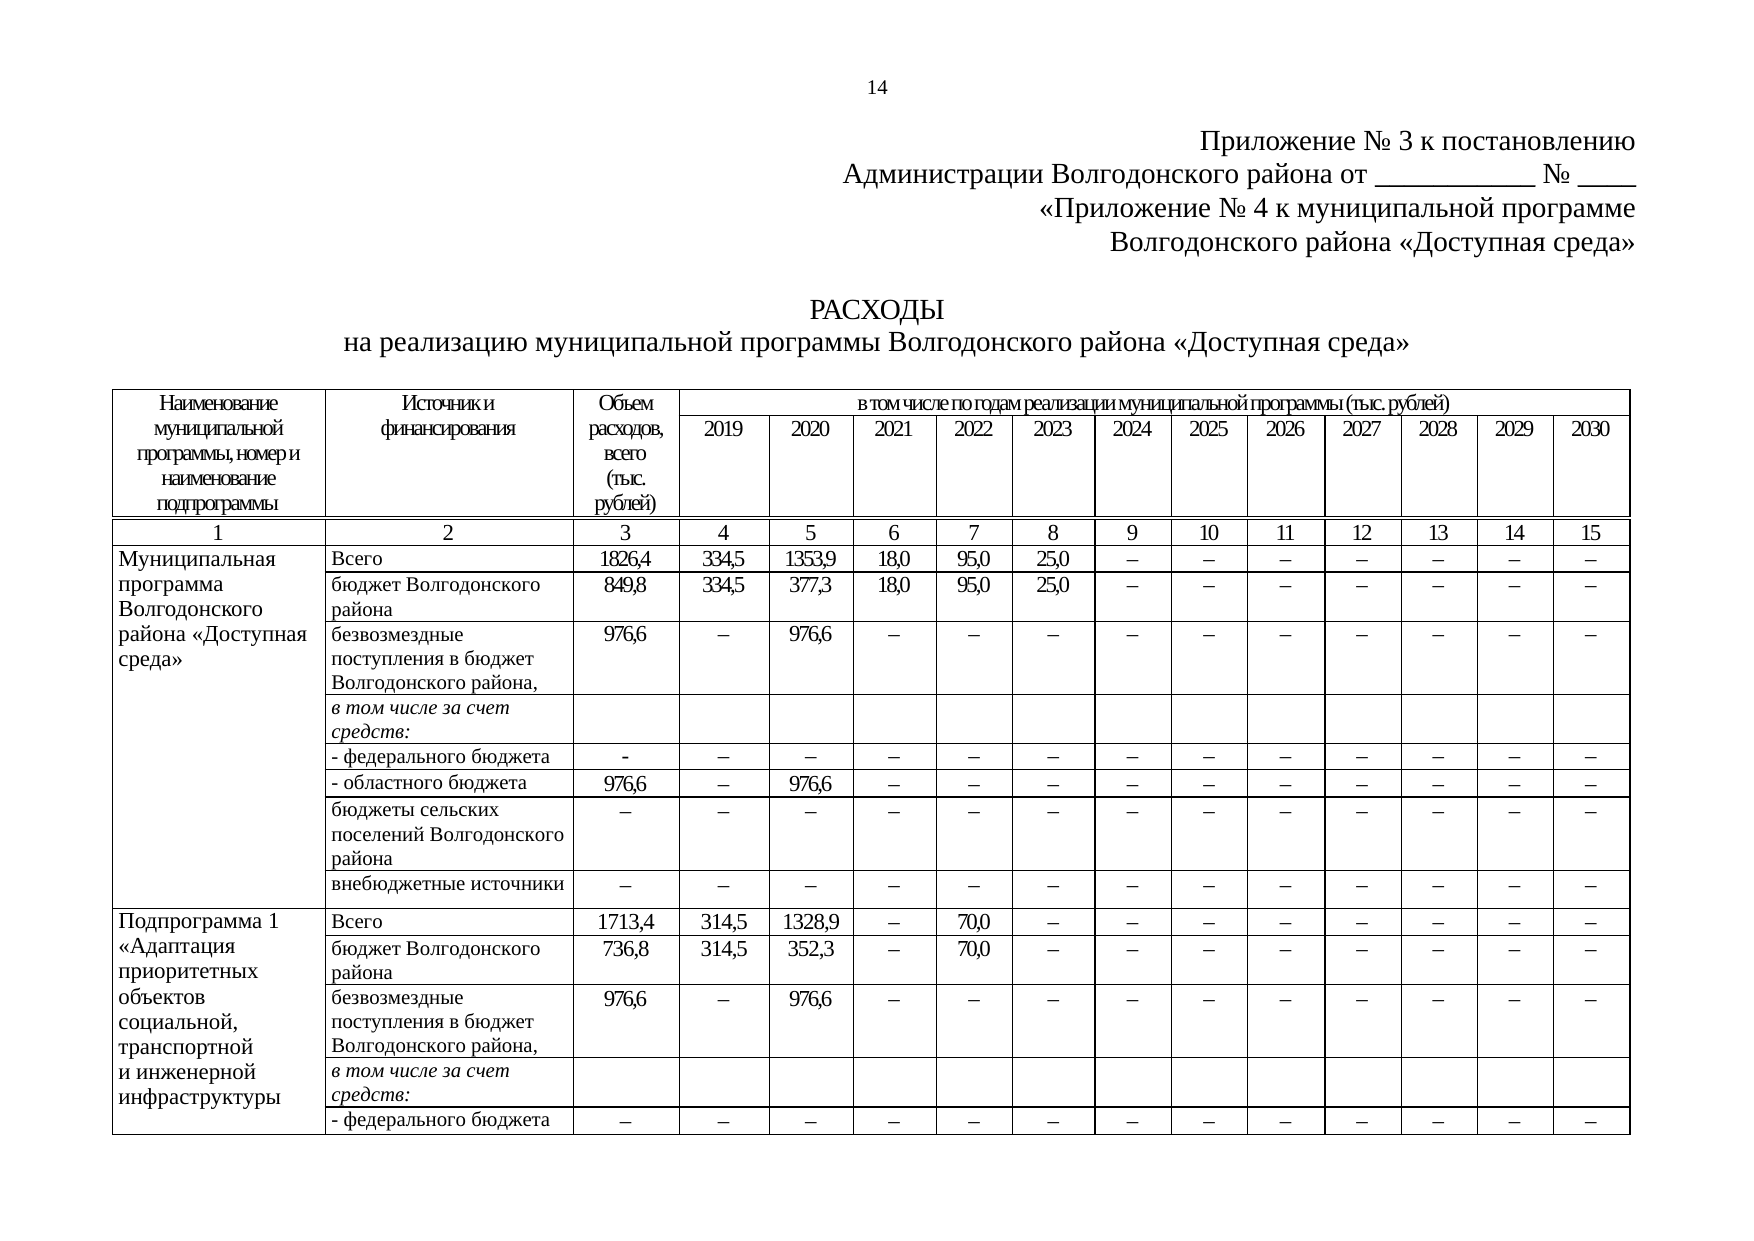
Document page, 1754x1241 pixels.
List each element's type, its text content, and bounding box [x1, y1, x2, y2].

table_cell Всего [326, 909, 573, 935]
table_cell – [1172, 909, 1247, 935]
table_header 15 [1554, 520, 1629, 545]
table_cell Муниципальная программа Волгодонского района «Доступная среда» [113, 546, 325, 908]
table_cell – [1326, 798, 1401, 869]
table_cell – [1248, 871, 1324, 908]
table_cell [680, 695, 769, 743]
table_header Объем расходов, всего (тыс. рублей) [574, 390, 679, 516]
table_cell 2025 [1172, 416, 1247, 516]
table_cell 18,0 [854, 573, 936, 621]
table_cell – [937, 871, 1012, 908]
table_cell – [1554, 1108, 1629, 1134]
table_cell [1248, 695, 1324, 743]
table_header 10 [1172, 520, 1247, 545]
table_cell – [1013, 909, 1094, 935]
table_cell [574, 1058, 679, 1106]
table_cell [1554, 1058, 1629, 1106]
table_cell – [770, 871, 853, 908]
table_cell – [1554, 770, 1629, 796]
table_cell 334,5 [680, 573, 769, 621]
table_cell [854, 695, 936, 743]
table_cell – [854, 871, 936, 908]
table_cell [770, 695, 853, 743]
table_cell бюджет Волгодонского района [326, 936, 573, 984]
table_cell Всего [326, 546, 573, 571]
table_cell – [1172, 1108, 1247, 1134]
table_cell – [1096, 744, 1171, 769]
table_cell – [1554, 798, 1629, 869]
table_cell – [1248, 770, 1324, 796]
table_cell – [1402, 909, 1477, 935]
table_cell – [1096, 1108, 1171, 1134]
table_header Источник и финансирования [326, 390, 573, 516]
table_cell - [574, 744, 679, 769]
table_cell – [854, 770, 936, 796]
table_cell безвозмездные поступления в бюджет Волгодонского района, [326, 622, 573, 694]
table_cell бюджет Волгодонского района [326, 573, 573, 621]
table_cell [770, 1058, 853, 1106]
table_cell – [680, 770, 769, 796]
table_cell – [1013, 798, 1094, 869]
table_cell – [1478, 936, 1553, 984]
table_cell – [1013, 744, 1094, 769]
table_cell – [1172, 871, 1247, 908]
table_header 1 [113, 520, 325, 545]
table_header 5 [770, 520, 853, 545]
table_cell – [680, 871, 769, 908]
table_cell – [1172, 546, 1247, 571]
table_cell [1402, 695, 1477, 743]
table_cell 976,6 [574, 622, 679, 694]
table_cell – [1402, 985, 1477, 1057]
table_cell – [1326, 1108, 1401, 1134]
table_cell 2022 [937, 416, 1012, 516]
table_cell – [1172, 573, 1247, 621]
table_cell [1326, 1058, 1401, 1106]
table_cell – [1013, 622, 1094, 694]
table_cell – [854, 1108, 936, 1134]
table_cell 976,6 [770, 622, 853, 694]
table_cell – [854, 936, 936, 984]
table_cell – [1554, 546, 1629, 571]
table_cell - федерального бюджета [326, 744, 573, 769]
table_cell – [1478, 871, 1553, 908]
table_cell – [680, 622, 769, 694]
table_cell – [1402, 744, 1477, 769]
table_cell – [1326, 936, 1401, 984]
table_cell – [1402, 622, 1477, 694]
table_cell – [1172, 622, 1247, 694]
table_cell – [1478, 909, 1553, 935]
table_header 12 [1326, 520, 1401, 545]
table_cell – [1013, 985, 1094, 1057]
table_cell 2026 [1248, 416, 1324, 516]
table_cell – [1554, 744, 1629, 769]
table_cell – [1248, 936, 1324, 984]
table_cell 2028 [1402, 416, 1477, 516]
table_cell – [1326, 744, 1401, 769]
table_cell – [1172, 744, 1247, 769]
table_cell – [937, 622, 1012, 694]
table_header 4 [680, 520, 769, 545]
table_cell 849,8 [574, 573, 679, 621]
table_cell – [1096, 622, 1171, 694]
table_cell – [1554, 622, 1629, 694]
table_header 7 [937, 520, 1012, 545]
table_cell – [1326, 622, 1401, 694]
table_cell – [1096, 573, 1171, 621]
table_cell – [770, 1108, 853, 1134]
text Приложение № 3 к постановлению [1181, 123, 1636, 157]
table_header 9 [1096, 520, 1171, 545]
table_cell [1402, 1058, 1477, 1106]
table_cell безвозмездные поступления в бюджет Волгодонского района, [326, 985, 573, 1057]
table_cell Подпрограмма 1 «Адаптация приоритетных объектов социальной, транспортной и инженерной инфраструктуры для беспрепятственного доступа и получения услуг инвалидами и другими маломобильными группами населения» [113, 909, 325, 1134]
table_cell 1353,9 [770, 546, 853, 571]
table_cell – [770, 744, 853, 769]
table_cell – [1248, 909, 1324, 935]
table_cell – [937, 1108, 1012, 1134]
table_cell - областного бюджета [326, 770, 573, 796]
table_cell 2027 [1326, 416, 1401, 516]
table_cell 95,0 [937, 573, 1012, 621]
table_cell – [1248, 985, 1324, 1057]
table_cell – [1402, 770, 1477, 796]
table_cell 736,8 [574, 936, 679, 984]
table_cell 976,6 [574, 770, 679, 796]
table_cell – [1478, 546, 1553, 571]
table_cell – [1248, 744, 1324, 769]
table_cell – [680, 798, 769, 869]
table_cell – [1554, 573, 1629, 621]
table_header 8 [1013, 520, 1094, 545]
table_cell – [1096, 985, 1171, 1057]
table_cell – [1478, 985, 1553, 1057]
table_cell 2020 [770, 416, 853, 516]
table_cell – [680, 985, 769, 1057]
table_cell – [1096, 871, 1171, 908]
table_cell – [1013, 770, 1094, 796]
table_cell – [1248, 546, 1324, 571]
table_cell – [1172, 985, 1247, 1057]
table_cell [1248, 1058, 1324, 1106]
table_cell 976,6 [770, 770, 853, 796]
table_cell – [1326, 871, 1401, 908]
table_cell в том числе за счет средств: [326, 1058, 573, 1106]
table_cell – [574, 798, 679, 869]
text Администрации Волгодонского района от ___________ № ____ [118, 157, 1636, 190]
table_cell – [770, 798, 853, 869]
table_cell – [1326, 573, 1401, 621]
table_header Наименование муниципальной программы, номер и наименование подпрограммы [113, 390, 325, 516]
table_cell – [574, 871, 679, 908]
table_cell – [1248, 798, 1324, 869]
table_cell 1826,4 [574, 546, 679, 571]
table_cell [1172, 695, 1247, 743]
table_cell – [1554, 871, 1629, 908]
table_cell – [1248, 573, 1324, 621]
table_cell – [1402, 1108, 1477, 1134]
table_cell [1326, 695, 1401, 743]
table_cell – [1013, 871, 1094, 908]
table_cell 976,6 [770, 985, 853, 1057]
table_cell – [1554, 936, 1629, 984]
table_cell 1713,4 [574, 909, 679, 935]
table_cell – [1402, 546, 1477, 571]
table_cell – [1172, 936, 1247, 984]
table_cell – [1326, 770, 1401, 796]
table_cell [937, 695, 1012, 743]
table_cell – [1402, 573, 1477, 621]
table_cell [1013, 695, 1094, 743]
table_cell 352,3 [770, 936, 853, 984]
table_cell – [1478, 798, 1553, 869]
table_header 13 [1402, 520, 1477, 545]
table_cell – [1326, 909, 1401, 935]
table_cell [680, 1058, 769, 1106]
table_cell – [937, 985, 1012, 1057]
table_cell – [1478, 1108, 1553, 1134]
table_header 3 [574, 520, 679, 545]
table_cell – [854, 985, 936, 1057]
table_cell 18,0 [854, 546, 936, 571]
table_cell [1478, 1058, 1553, 1106]
table_cell 334,5 [680, 546, 769, 571]
table_cell – [1096, 770, 1171, 796]
table_cell – [1326, 985, 1401, 1057]
table_cell 2023 [1013, 416, 1094, 516]
table_cell – [1013, 1108, 1094, 1134]
table_cell [854, 1058, 936, 1106]
table_cell – [1554, 985, 1629, 1057]
table_cell 377,3 [770, 573, 853, 621]
table_cell – [1478, 573, 1553, 621]
table_cell 70,0 [937, 936, 1012, 984]
table_cell [1478, 695, 1553, 743]
table_cell – [1172, 770, 1247, 796]
table_cell 25,0 [1013, 546, 1094, 571]
table_cell – [1096, 798, 1171, 869]
table_cell 2019 [680, 416, 769, 516]
table_cell [937, 1058, 1012, 1106]
table_cell – [937, 798, 1012, 869]
table_cell – [1096, 909, 1171, 935]
table_cell – [1554, 909, 1629, 935]
table_cell – [1478, 744, 1553, 769]
table_cell – [680, 1108, 769, 1134]
table_cell [1096, 695, 1171, 743]
text «Приложение № 4 к муниципальной программе [118, 190, 1636, 224]
table_cell – [1096, 546, 1171, 571]
table_cell 314,5 [680, 936, 769, 984]
table_cell – [854, 909, 936, 935]
table_cell – [1326, 546, 1401, 571]
table_cell 2021 [854, 416, 936, 516]
table_cell 95,0 [937, 546, 1012, 571]
table_cell – [854, 622, 936, 694]
table_cell – [1013, 936, 1094, 984]
table_cell – [1402, 798, 1477, 869]
table_cell 70,0 [937, 909, 1012, 935]
table_header 6 [854, 520, 936, 545]
table_cell [1554, 695, 1629, 743]
table_cell – [854, 744, 936, 769]
table_cell [1172, 1058, 1247, 1106]
table_cell внебюджетные источники [326, 871, 573, 908]
table_cell 2024 [1096, 416, 1171, 516]
table_cell 25,0 [1013, 573, 1094, 621]
table_cell – [1172, 798, 1247, 869]
table_cell [1096, 1058, 1171, 1106]
table_cell бюджеты сельских поселений Волгодонского района [326, 798, 573, 869]
table_cell 2029 [1478, 416, 1553, 516]
text на реализацию муниципальной программы Волгодонского района «Доступная среда» [118, 326, 1636, 358]
table_cell 1328,9 [770, 909, 853, 935]
table_cell – [854, 798, 936, 869]
table_header 11 [1248, 520, 1324, 545]
table_cell – [1478, 622, 1553, 694]
table_cell – [1402, 936, 1477, 984]
table_header 2 [326, 520, 573, 545]
table_cell – [1248, 1108, 1324, 1134]
table_cell – [574, 1108, 679, 1134]
text РАСХОДЫ [118, 294, 1636, 326]
table_cell в том числе за счет средств: [326, 695, 573, 743]
table_cell – [1478, 770, 1553, 796]
table_cell - федерального бюджета [326, 1108, 573, 1134]
table_cell – [937, 770, 1012, 796]
table_cell – [680, 744, 769, 769]
table_cell – [937, 744, 1012, 769]
table_header 14 [1478, 520, 1553, 545]
table_cell [1013, 1058, 1094, 1106]
table_cell – [1096, 936, 1171, 984]
table_cell – [1402, 871, 1477, 908]
table_cell 2030 [1554, 416, 1629, 516]
text Волгодонского района «Доступная среда» [118, 224, 1636, 257]
table_cell 314,5 [680, 909, 769, 935]
table_header в том числе по годам реализации муниципальной программы (тыс. рублей) [680, 390, 1629, 415]
table_cell [574, 695, 679, 743]
table_cell – [1248, 622, 1324, 694]
table_cell 976,6 [574, 985, 679, 1057]
